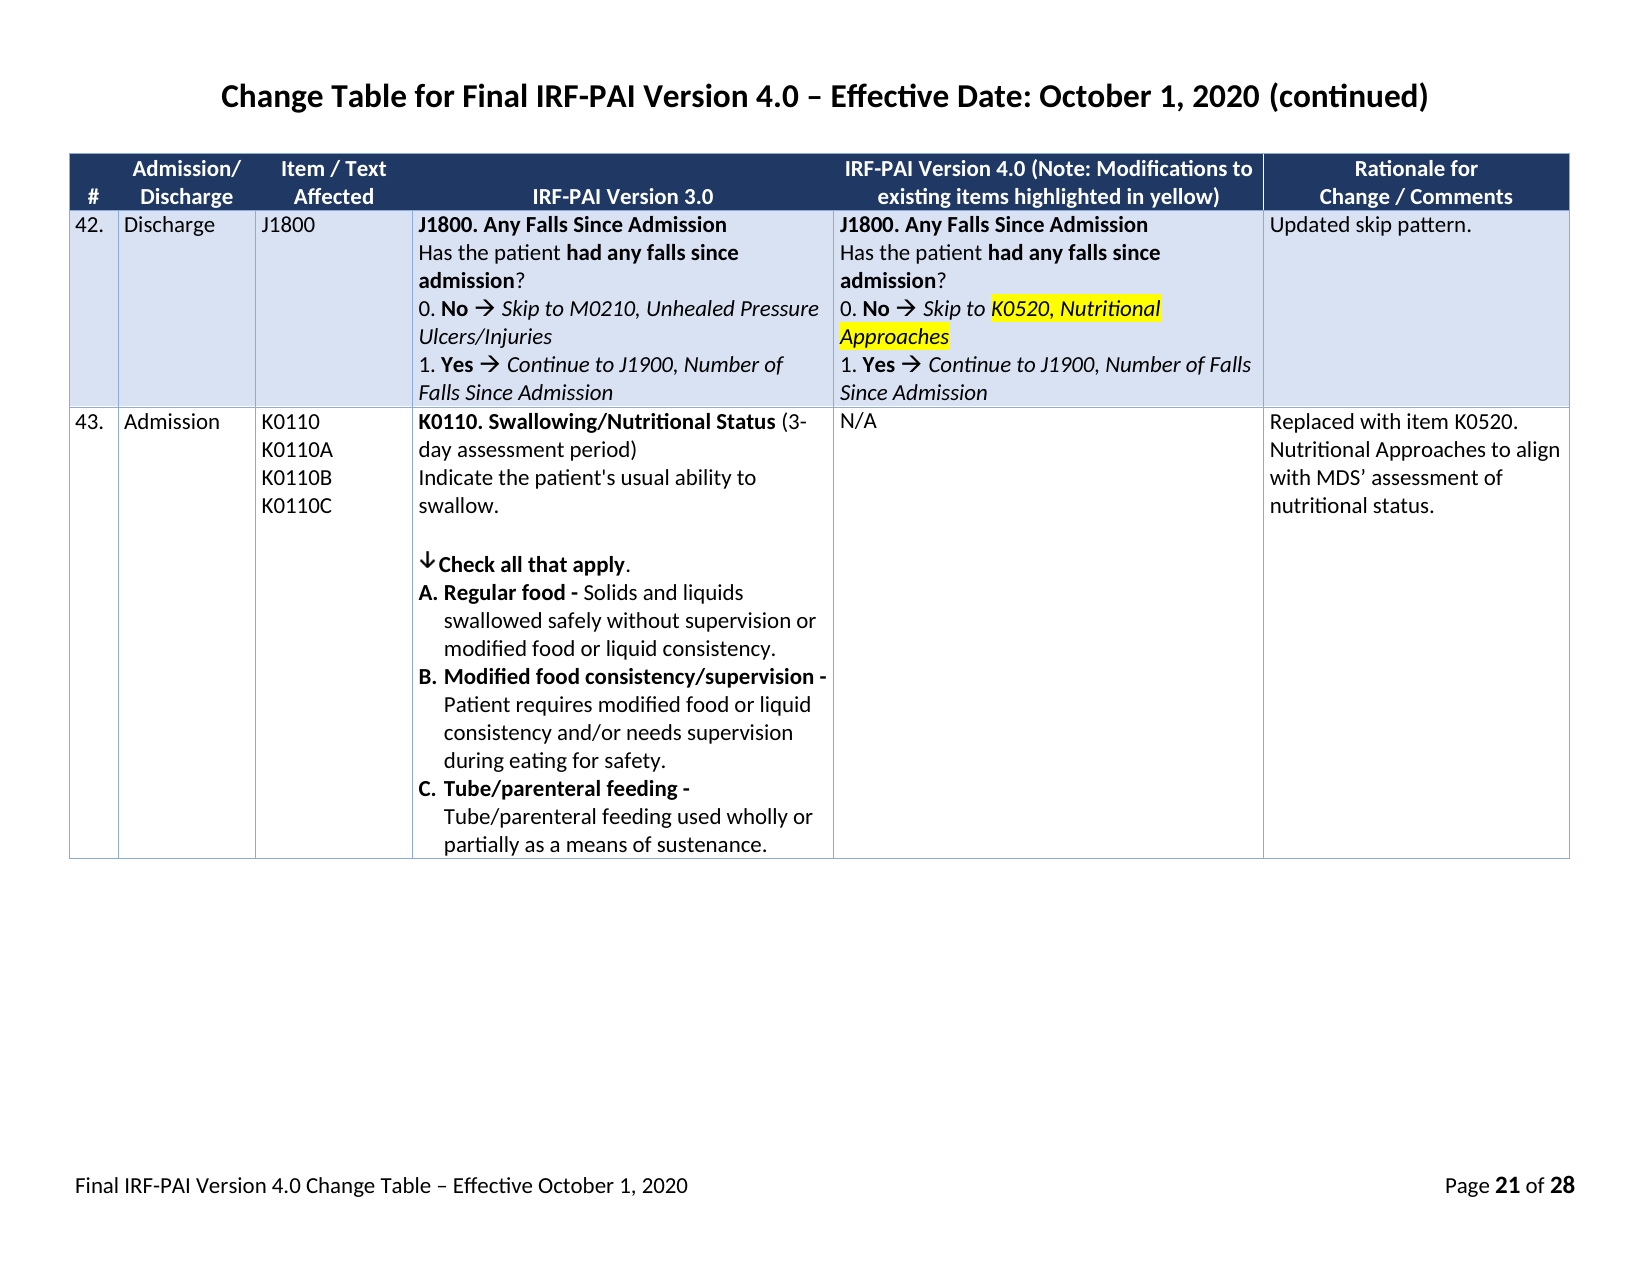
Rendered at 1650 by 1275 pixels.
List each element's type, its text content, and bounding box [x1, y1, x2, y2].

table_cell [70, 408, 118, 858]
table_cell J1800 [256, 211, 412, 406]
table_header Rationale for Change / Comments [1264, 154, 1569, 210]
table_cell [70, 211, 118, 406]
table_cell J1800. Any Falls Since Admission Has the patient had any falls since admission? 0. No Skip to M0210, Unhealed Pressure Ulcers/Injuries 1. Yes Continue to J1900, Number of Falls Since Admission [413, 211, 833, 406]
table_cell K0110. Swallowing/Nutritional Status (3-day assessment period) Indicate the patient's usual ability to swallow. Check all that apply. A. Regular food - Solids and liquids swallowed safely without supervision or modified food or liquid consistency. B. Modified food consistency/supervision - Patient requires modified food or liquid consistency and/or needs supervision during eating for safety. C. Tube/parenteral feeding - Tube/parenteral feeding used wholly or partially as a means of sustenance. [413, 408, 833, 858]
table_header Admission/ Discharge [118, 154, 255, 210]
table_cell K0110 K0110A K0110B K0110C [256, 408, 412, 858]
table_cell Discharge [119, 211, 255, 406]
table_cell Replaced with item K0520. Nutritional Approaches to align with MDS’ assessment of nutritional status. [1264, 408, 1569, 858]
picture [418, 547, 439, 572]
table_header IRF-PAI Version 4.0 (Note: Modifications to existing items highlighted in yellow) [834, 154, 1263, 210]
table_header IRF-PAI Version 3.0 [412, 154, 834, 210]
table_cell Updated skip pattern. [1264, 211, 1569, 406]
table_cell J1800. Any Falls Since Admission Has the patient had any falls since admission? 0. No Skip to K0520, Nutritional Approaches 1. Yes Continue to J1900, Number of Falls Since Admission [834, 211, 1263, 406]
table_header Item / Text Affected [255, 154, 412, 210]
table_cell N/A [834, 408, 1263, 858]
table_cell Admission [119, 408, 255, 858]
table_header # [70, 154, 118, 210]
